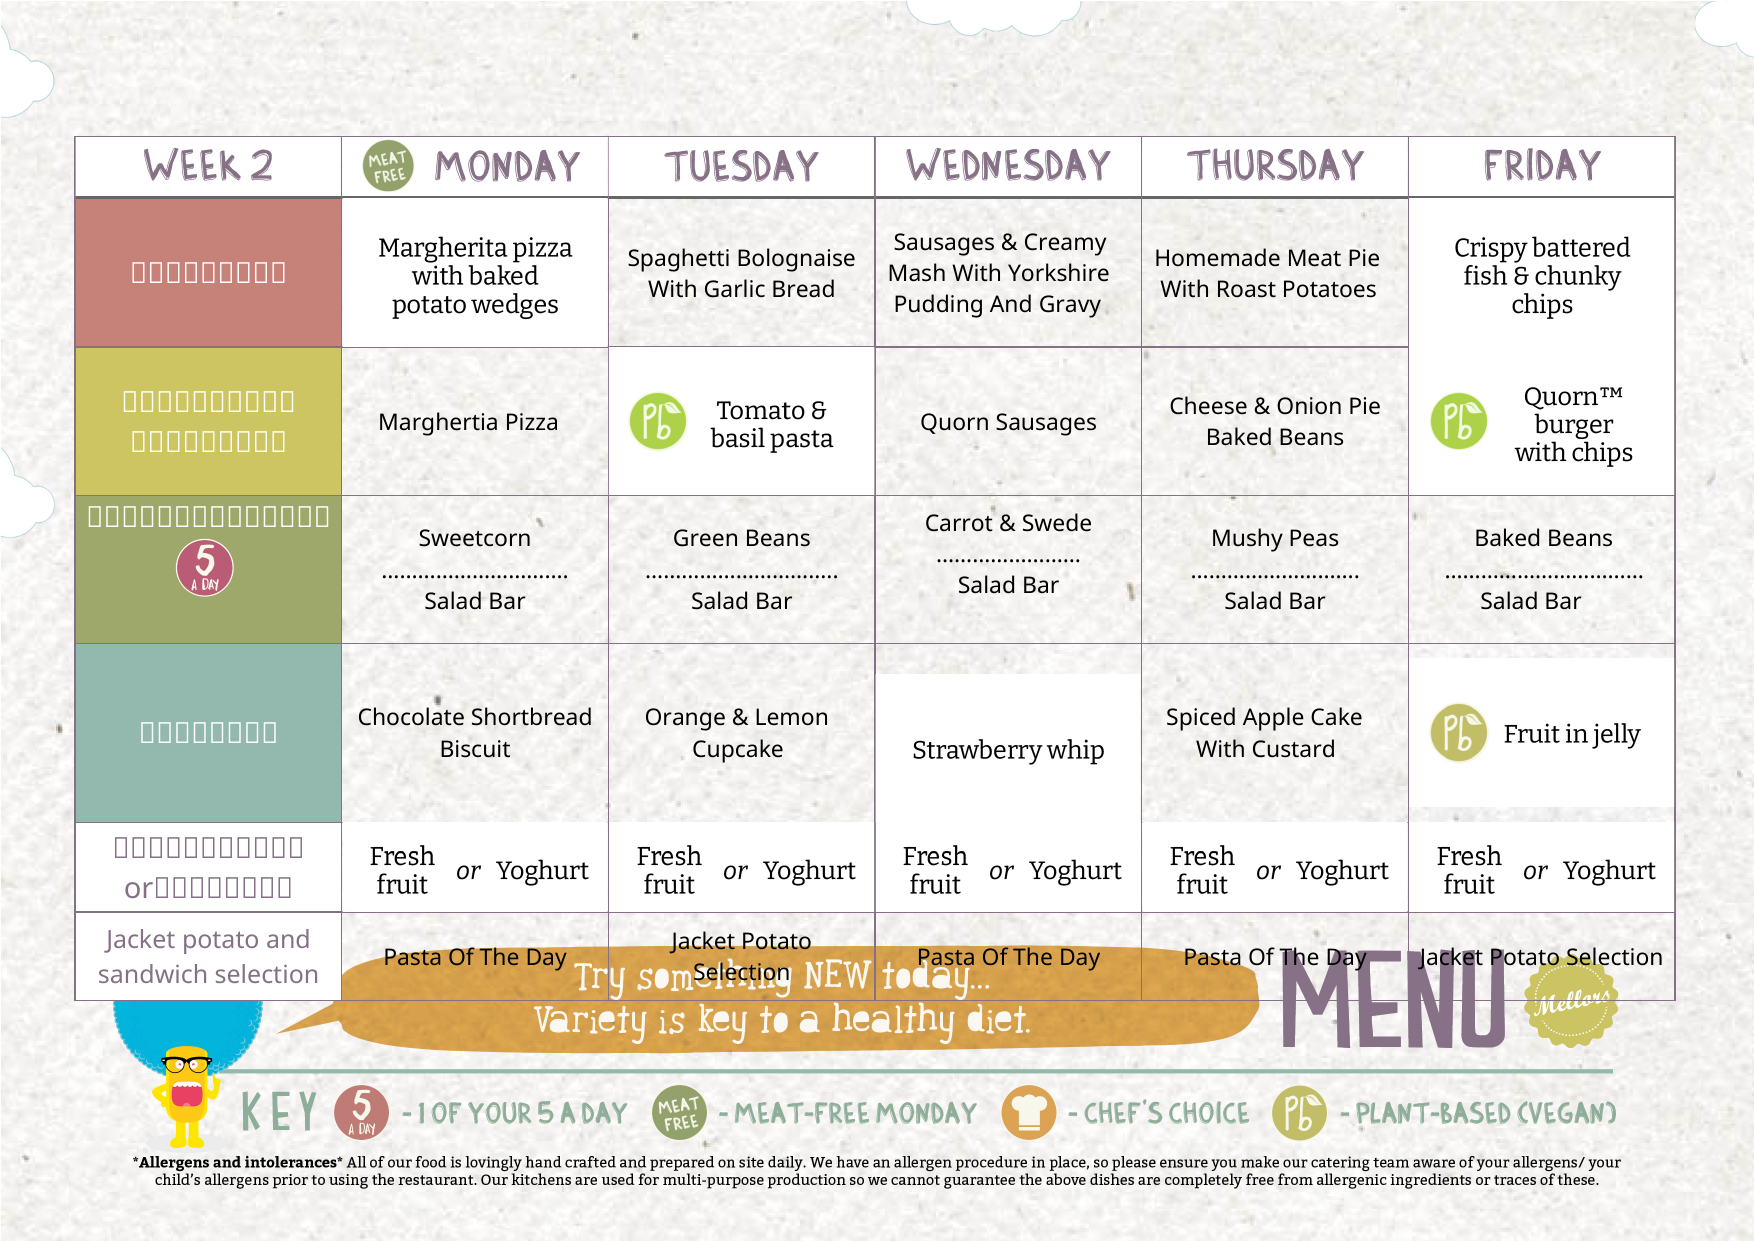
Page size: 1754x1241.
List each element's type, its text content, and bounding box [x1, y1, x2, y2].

table_cell   [76, 348, 341, 495]
table_cell Pasta Of The Day [876, 913, 1141, 1000]
table_cell  [76, 496, 341, 643]
table_cell Carrot & Swede …………………… Salad Bar [876, 496, 1141, 643]
table_cell Cheese & Onion Pie Baked Beans [1142, 348, 1408, 495]
table_cell Pasta Of The Day [1142, 913, 1408, 1000]
table_cell Jacket Potato Selection [609, 913, 874, 1000]
table_cell Jacket potato and sandwich selection [76, 913, 341, 1000]
table_cell [1409, 807, 1674, 822]
table_cell [1409, 644, 1674, 658]
table_cell  [76, 644, 341, 822]
table_cell Sweetcorn …………………………. Salad Bar [342, 496, 608, 643]
table_cell Spiced Apple Cake With Custard [1142, 644, 1408, 822]
table_cell Mushy Peas ………………………. Salad Bar [1142, 496, 1408, 643]
table_cell Sausages & Creamy Mash With Yorkshire Pudding And Gravy [876, 199, 1141, 346]
table_cell Jacket Potato Selection [1409, 913, 1674, 1000]
table_cell Quorn Sausages [876, 348, 1141, 495]
table_cell  [76, 199, 341, 346]
table_cell Pasta Of The Day [342, 913, 608, 1000]
table_cell Green Beans ………………………….. Salad Bar [609, 496, 874, 643]
table_cell Marghertia Pizza [342, 348, 608, 495]
table_cell Baked Beans …………………………… Salad Bar [1409, 496, 1674, 643]
table_cell Spaghetti Bolognaise With Garlic Bread [609, 199, 874, 346]
table_cell  or [76, 823, 341, 911]
table_cell Homemade Meat Pie With Roast Potatoes [1142, 199, 1408, 346]
table_cell [876, 644, 1141, 674]
table_cell Chocolate Shortbread Biscuit [342, 644, 608, 822]
table_cell Orange & Lemon Cupcake [609, 644, 874, 822]
picture [0, 1, 1754, 1241]
